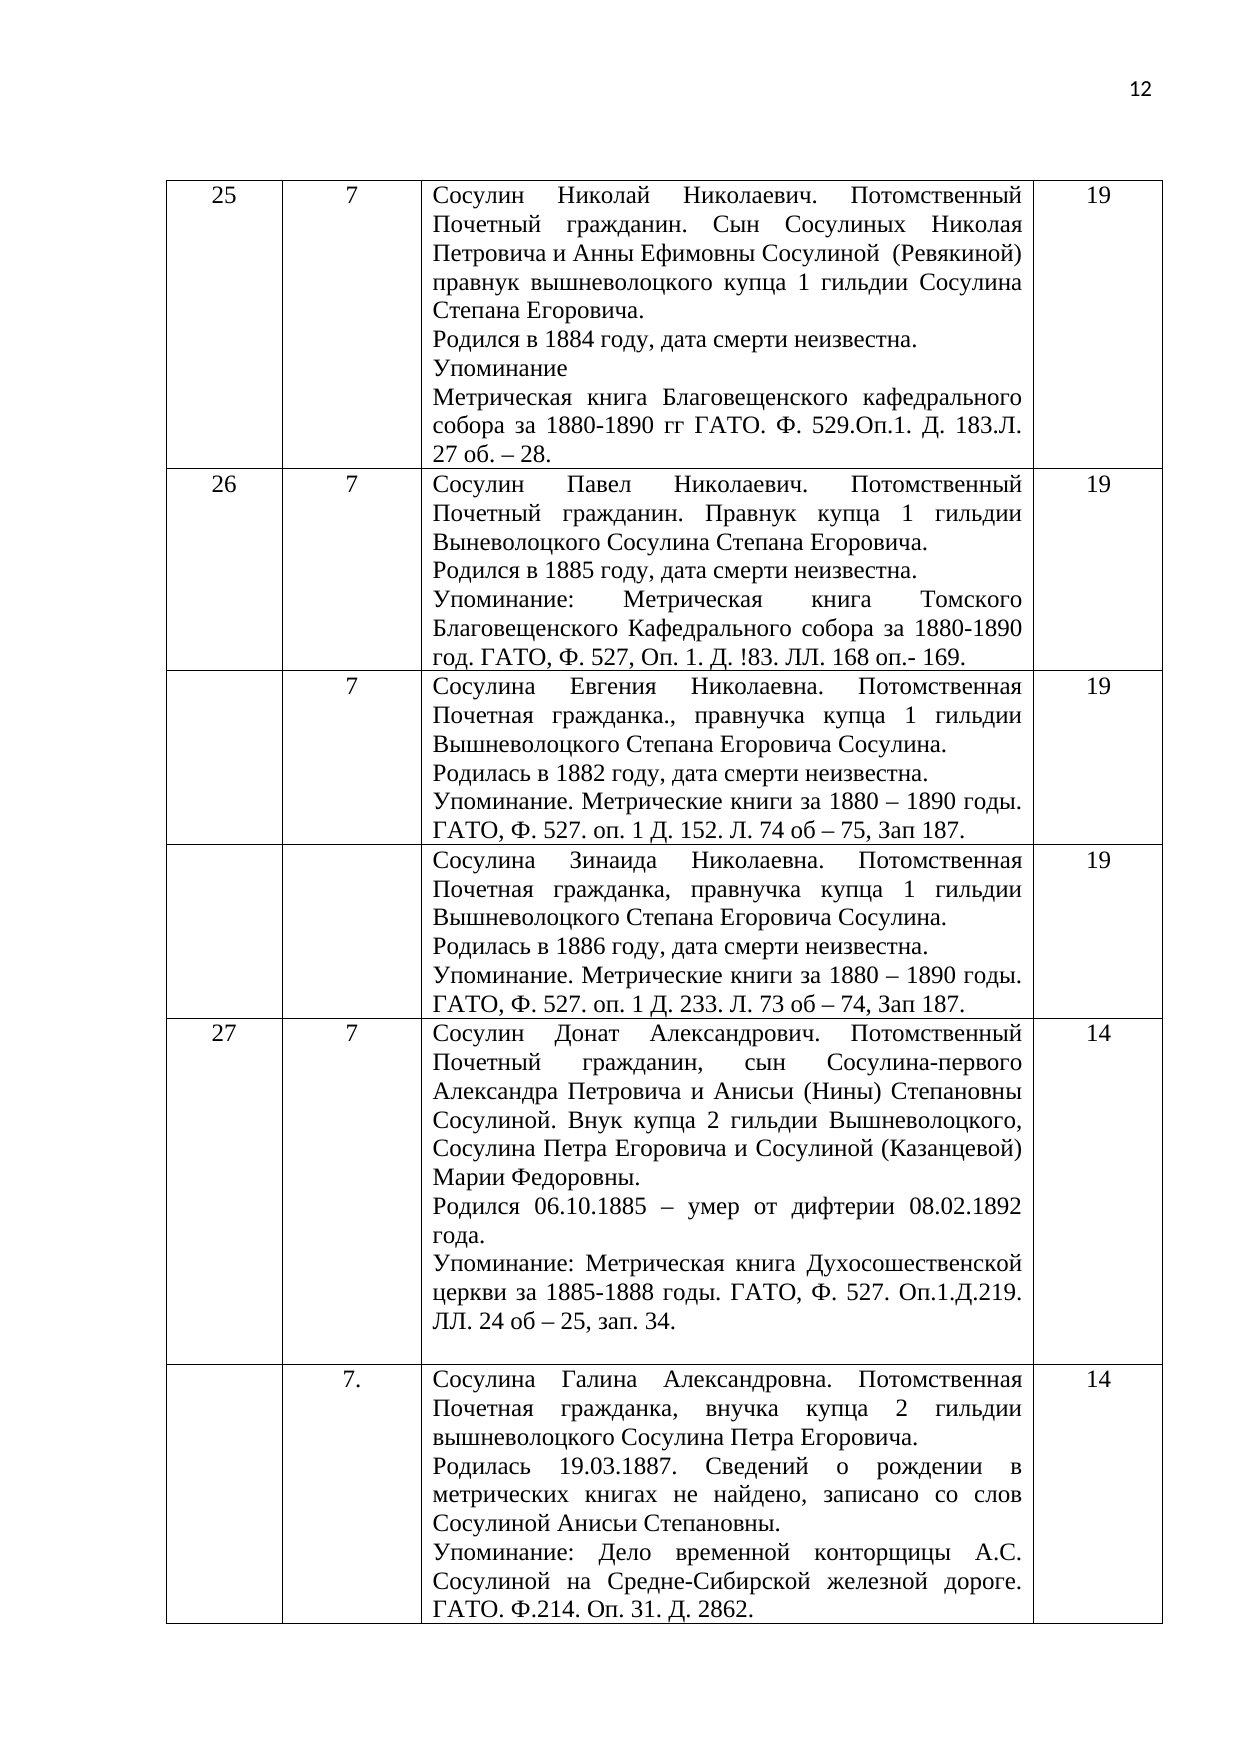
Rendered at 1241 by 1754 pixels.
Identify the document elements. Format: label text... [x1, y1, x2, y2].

table_cell 7 [283, 1019, 421, 1363]
table_cell [167, 1365, 282, 1623]
table_cell 7. [283, 1365, 421, 1623]
table_cell 7 [283, 181, 421, 468]
table_cell 27 [167, 1019, 282, 1363]
table_cell Сосулина Галина Александровна. Потомственная Почетная гражданка, внучка купца 2 гильдии вышневолоцкого Сосулина Петра Егоровича. Родилась 19.03.1887. Сведений о рождении в метрических книгах не найдено, записано со слов Сосулиной Анисьи Степановны. Упоминание: Дело временной конторщицы А.С. Сосулиной на Средне-Сибирской железной дороге. ГАТО. Ф.214. Оп. 31. Д. 2862. [422, 1365, 1033, 1623]
table_cell 26 [167, 469, 282, 670]
table_cell 25 [167, 181, 282, 468]
table_cell 14 [1034, 1365, 1162, 1623]
table_cell [167, 845, 282, 1017]
table_cell 19 [1034, 181, 1162, 468]
table_cell [283, 845, 421, 1017]
table_cell Сосулин Донат Александрович. Потомственный Почетный гражданин, сын Сосулина-первого Александра Петровича и Анисьи (Нины) Степановны Сосулиной. Внук купца 2 гильдии Вышневолоцкого, Сосулина Петра Егоровича и Сосулиной (Казанцевой) Марии Федоровны. Родился 06.10.1885 – умер от дифтерии 08.02.1892 года. Упоминание: Метрическая книга Духосошественской церкви за 1885-1888 годы. ГАТО, Ф. 527. Оп.1.Д.219. ЛЛ. 24 об – 25, зап. 34. [422, 1019, 1033, 1363]
table_cell [167, 671, 282, 844]
table_cell Сосулин Павел Николаевич. Потомственный Почетный гражданин. Правнук купца 1 гильдии Выневолоцкого Сосулина Степана Егоровича. Родился в 1885 году, дата смерти неизвестна. Упоминание: Метрическая книга Томского Благовещенского Кафедрального собора за 1880-1890 год. ГАТО, Ф. 527, Оп. 1. Д. !83. ЛЛ. 168 оп.- 169. [422, 469, 1033, 670]
table_cell 19 [1034, 671, 1162, 844]
table_cell 14 [1034, 1019, 1162, 1363]
table_cell 7 [283, 671, 421, 844]
table_cell 19 [1034, 469, 1162, 670]
table_cell Сосулина Евгения Николаевна. Потомственная Почетная гражданка., правнучка купца 1 гильдии Вышневолоцкого Степана Егоровича Сосулина. Родилась в 1882 году, дата смерти неизвестна. Упоминание. Метрические книги за 1880 – 1890 годы. ГАТО, Ф. 527. оп. 1 Д. 152. Л. 74 об – 75, Зап 187. [422, 671, 1033, 844]
table_cell Сосулин Николай Николаевич. Потомственный Почетный гражданин. Сын Сосулиных Николая Петровича и Анны Ефимовны Сосулиной (Ревякиной) правнук вышневолоцкого купца 1 гильдии Сосулина Степана Егоровича. Родился в 1884 году, дата смерти неизвестна. Упоминание Метрическая книга Благовещенского кафедрального собора за 1880-1890 гг ГАТО. Ф. 529.Оп.1. Д. 183.Л. 27 об. – 28. [422, 181, 1033, 468]
table_cell 19 [1034, 845, 1162, 1017]
table_cell Сосулина Зинаида Николаевна. Потомственная Почетная гражданка, правнучка купца 1 гильдии Вышневолоцкого Степана Егоровича Сосулина. Родилась в 1886 году, дата смерти неизвестна. Упоминание. Метрические книги за 1880 – 1890 годы. ГАТО, Ф. 527. оп. 1 Д. 233. Л. 73 об – 74, Зап 187. [422, 845, 1033, 1017]
table_cell 7 [283, 469, 421, 670]
